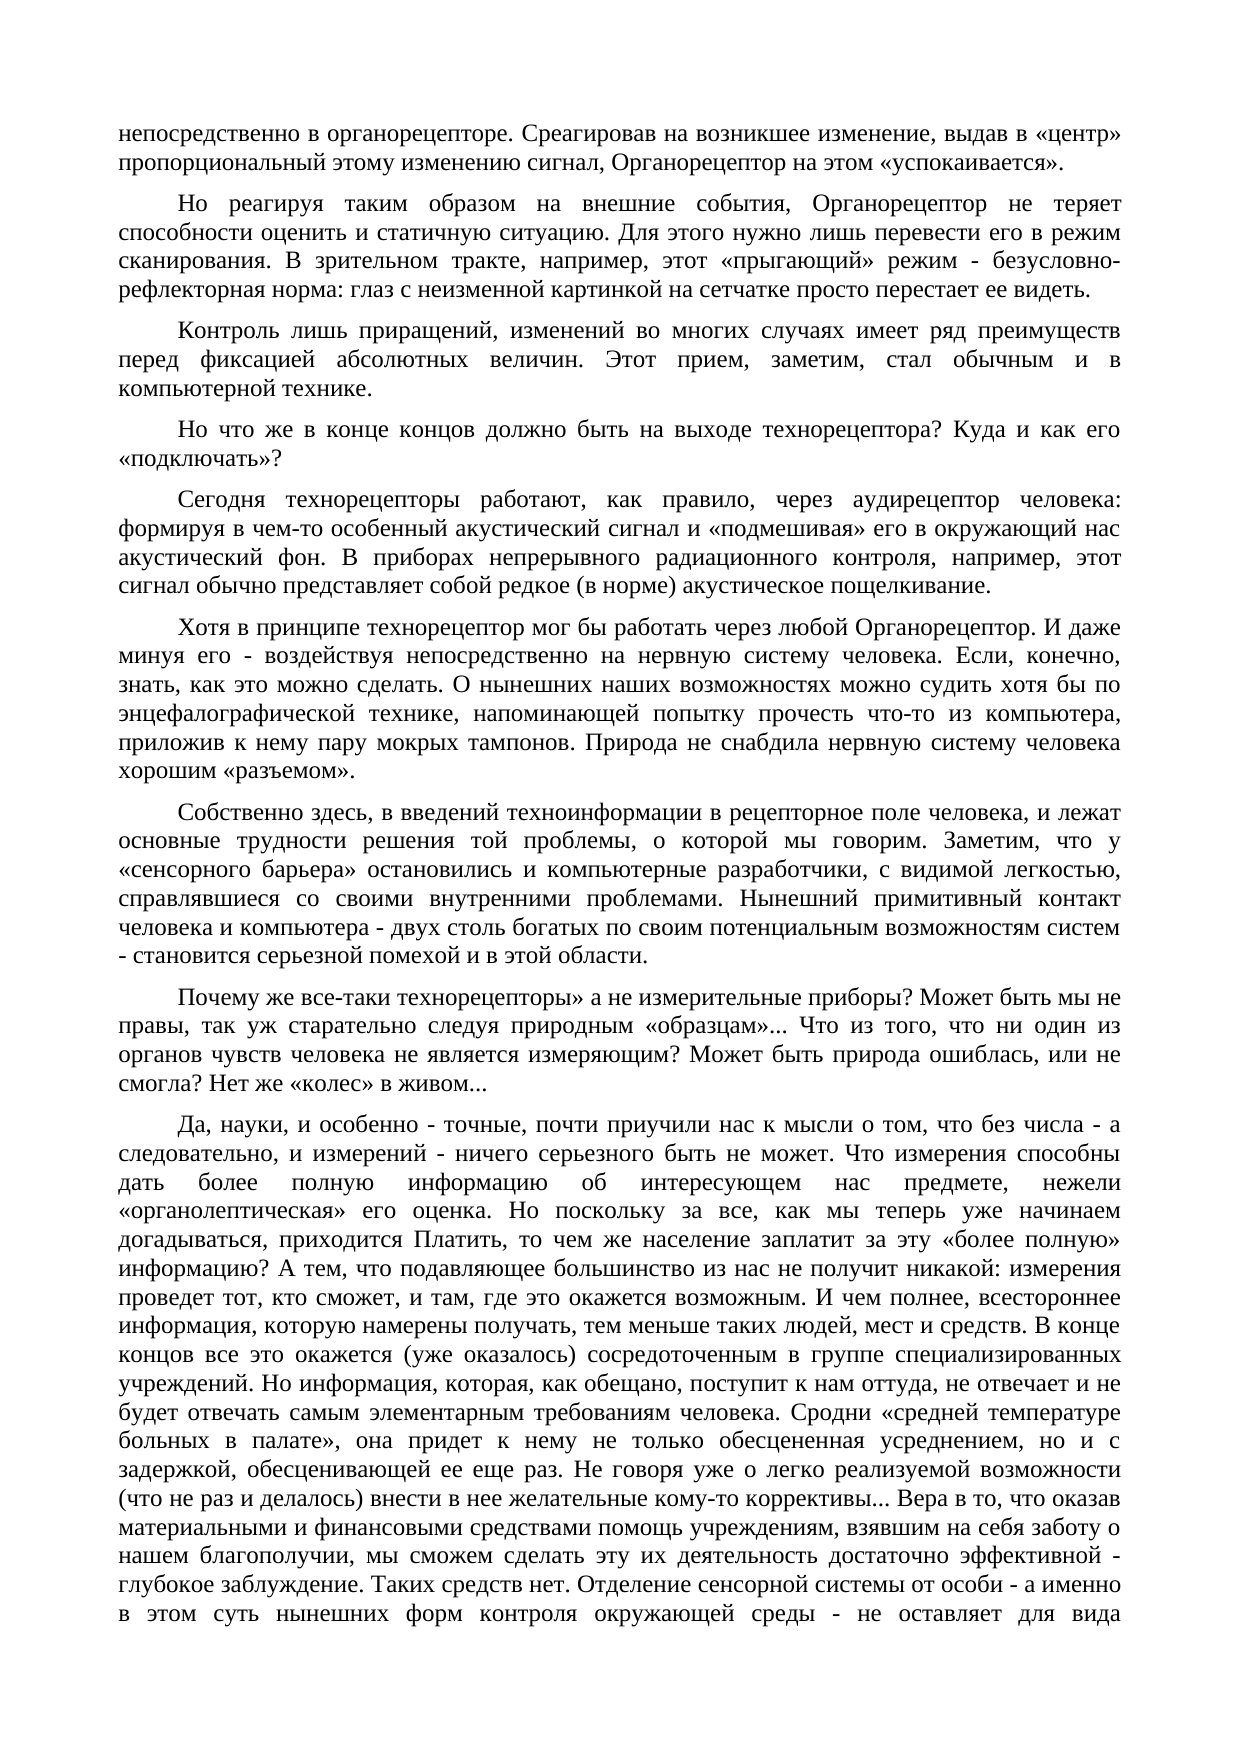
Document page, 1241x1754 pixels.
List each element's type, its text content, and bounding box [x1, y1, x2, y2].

text Контроль лишь приращений, изменений во многих случаях имеет ряд преимуществ перед фиксацией абсолютных величин. Этот прием, заметим, стал обычным и в компьютерной технике. [118, 316, 1122, 402]
text Сегодня технорецепторы работают, как правило, через аудирецептор человека: формируя в чем-то особенный акустический сигнал и «подмешивая» его в окружающий нас акустический фон. В приборах непрерывного радиационного контроля, например, этот сигнал обычно представляет собой редкое (в норме) акустическое пощелкивание. [118, 484, 1122, 599]
text Хотя в принципе технорецептор мог бы работать через любой Органорецептор. И даже минуя его - воздействуя непосредственно на нервную систему человека. Если, конечно, знать, как это можно сделать. О нынешних наших возможностях можно судить хотя бы по энцефалографической технике, напоминающей попытку прочесть что-то из компьютера, приложив к нему пару мокрых тампонов. Природа не снабдила нервную систему человека хорошим «разъемом». [118, 612, 1122, 784]
text Почему же все-таки технорецепторы» а не измерительные приборы? Может быть мы не правы, так уж старательно следуя природным «образцам»... Что из того, что ни один из органов чувств человека не является измеряющим? Может быть природа ошиблась, или не смогла? Нет же «колес» в живом... [118, 982, 1122, 1097]
text Но что же в конце концов должно быть на выходе технорецептора? Куда и как его «подключать»? [118, 414, 1122, 472]
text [118, 118, 1122, 176]
text Собственно здесь, в введений техноинформации в рецепторное поле человека, и лежат основные трудности решения той проблемы, о которой мы говорим. Заметим, что у «сенсорного барьера» остановились и компьютерные разработчики, с видимой легкостью, справлявшиеся со своими внутренними проблемами. Нынешний примитивный контакт человека и компьютера - двух столь богатых по своим потенциальным возможностям систем - становится серьезной помехой и в этой области. [118, 797, 1122, 969]
text Но реагируя таким образом на внешние события, Органорецептор не теряет способности оценить и статичную ситуацию. Для этого нужно лишь перевести его в режим сканирования. В зрительном тракте, например, этот «прыгающий» режим - безусловно-рефлекторная норма: глаз с неизменной картинкой на сетчатке просто перестает ее видеть. [118, 188, 1122, 303]
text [118, 1109, 1122, 1627]
